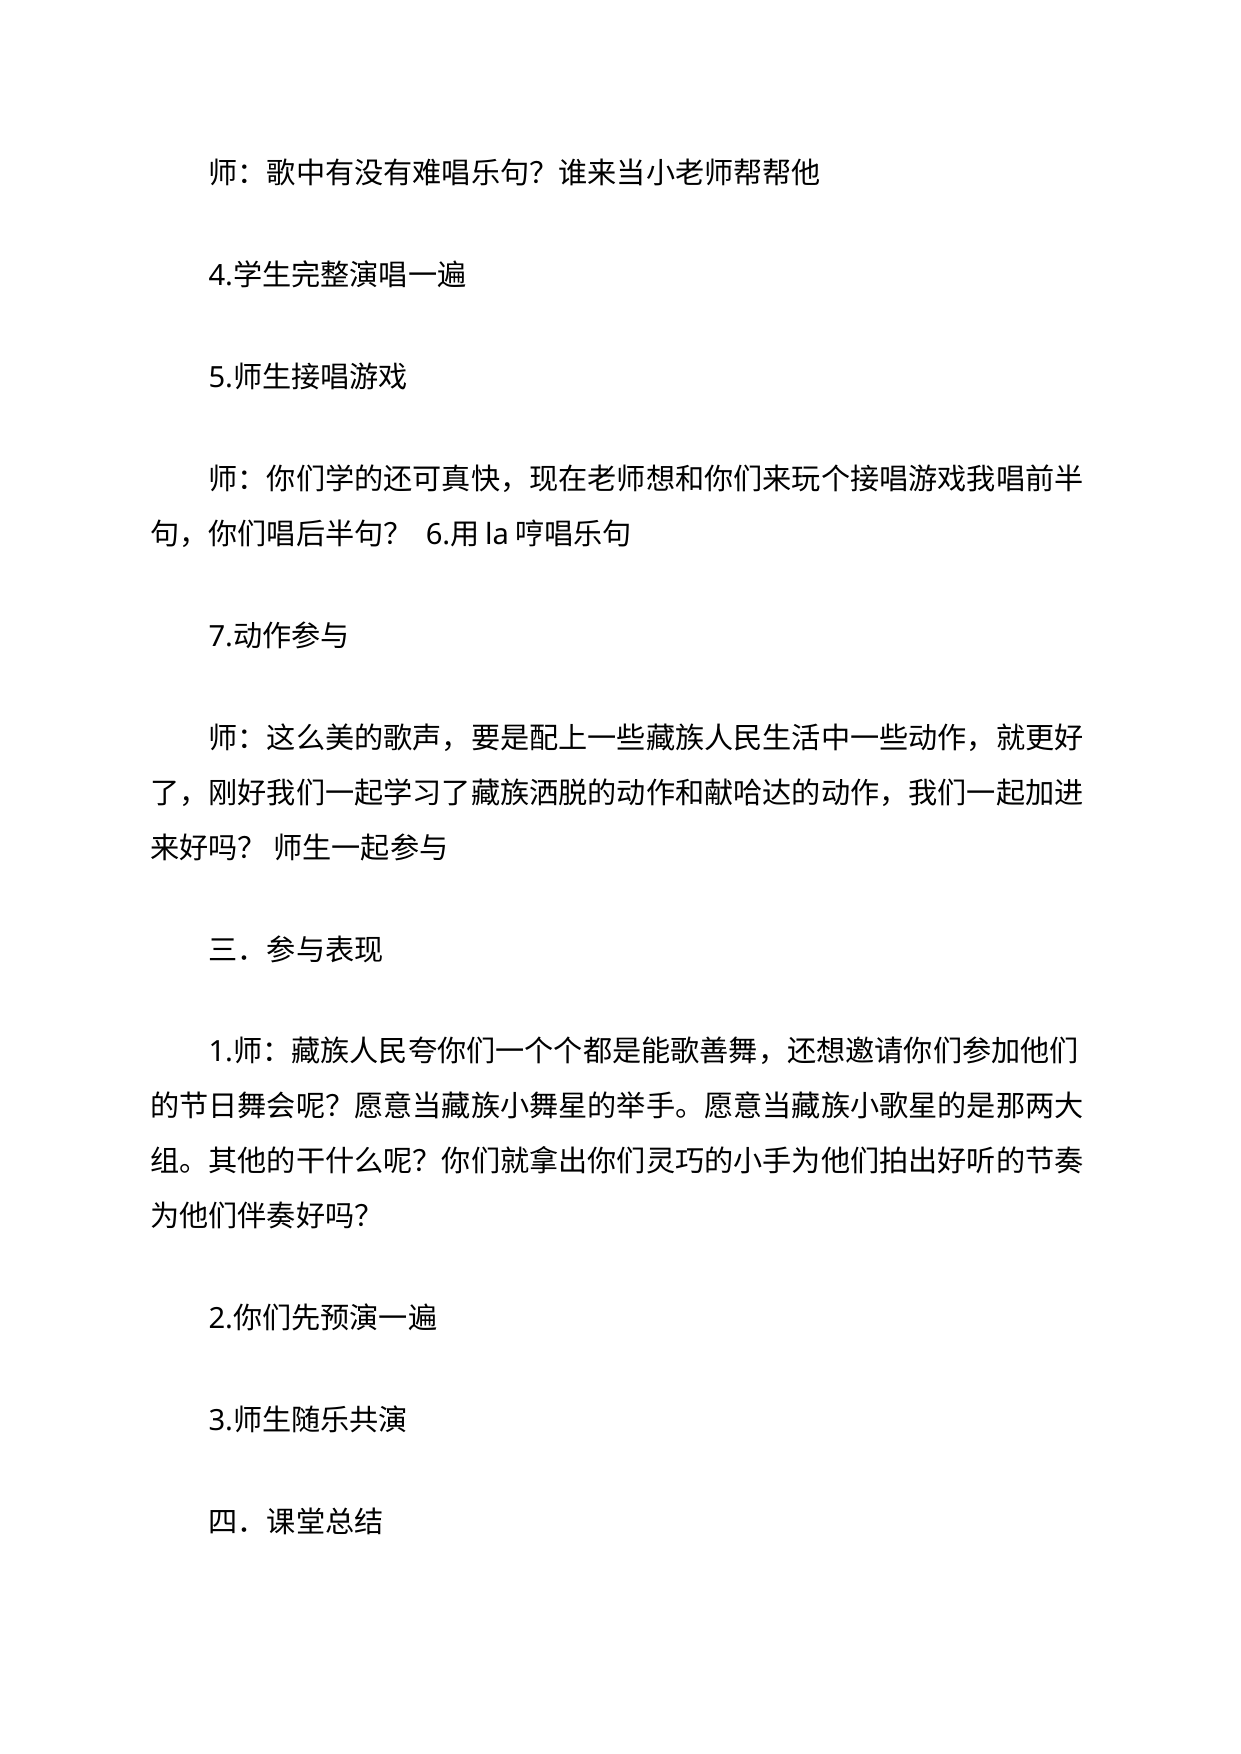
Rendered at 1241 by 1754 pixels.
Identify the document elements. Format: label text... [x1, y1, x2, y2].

text 1.师：藏族人民夸你们一个个都是能歌善舞，还想邀请你们参加他们的节日舞会呢？愿意当藏族小舞星的举手。愿意当藏族小歌星的是那两大组。其他的干什么呢？你们就拿出你们灵巧的小手为他们拍出好听的节奏为他们伴奏好吗？ [150, 1028, 1090, 1235]
text 3.师生随乐共演 [150, 1396, 1090, 1439]
text 师：这么美的歌声，要是配上一些藏族人民生活中一些动作，就更好了，刚好我们一起学习了藏族洒脱的动作和献哈达的动作，我们一起加进来好吗？ 师生一起参与 [150, 714, 1090, 867]
text 四．课堂总结 [150, 1498, 1090, 1541]
text 师：歌中有没有难唱乐句？谁来当小老师帮帮他 [150, 150, 1090, 192]
text 4.学生完整演唱一遍 [150, 252, 1090, 294]
text 7.动作参与 [150, 613, 1090, 655]
text 2.你们先预演一遍 [150, 1294, 1090, 1337]
text 三．参与表现 [150, 926, 1090, 968]
text 师：你们学的还可真快，现在老师想和你们来玩个接唱游戏我唱前半句，你们唱后半句？ 6.用la哼唱乐句 [150, 456, 1090, 553]
text 5.师生接唱游戏 [150, 354, 1090, 396]
